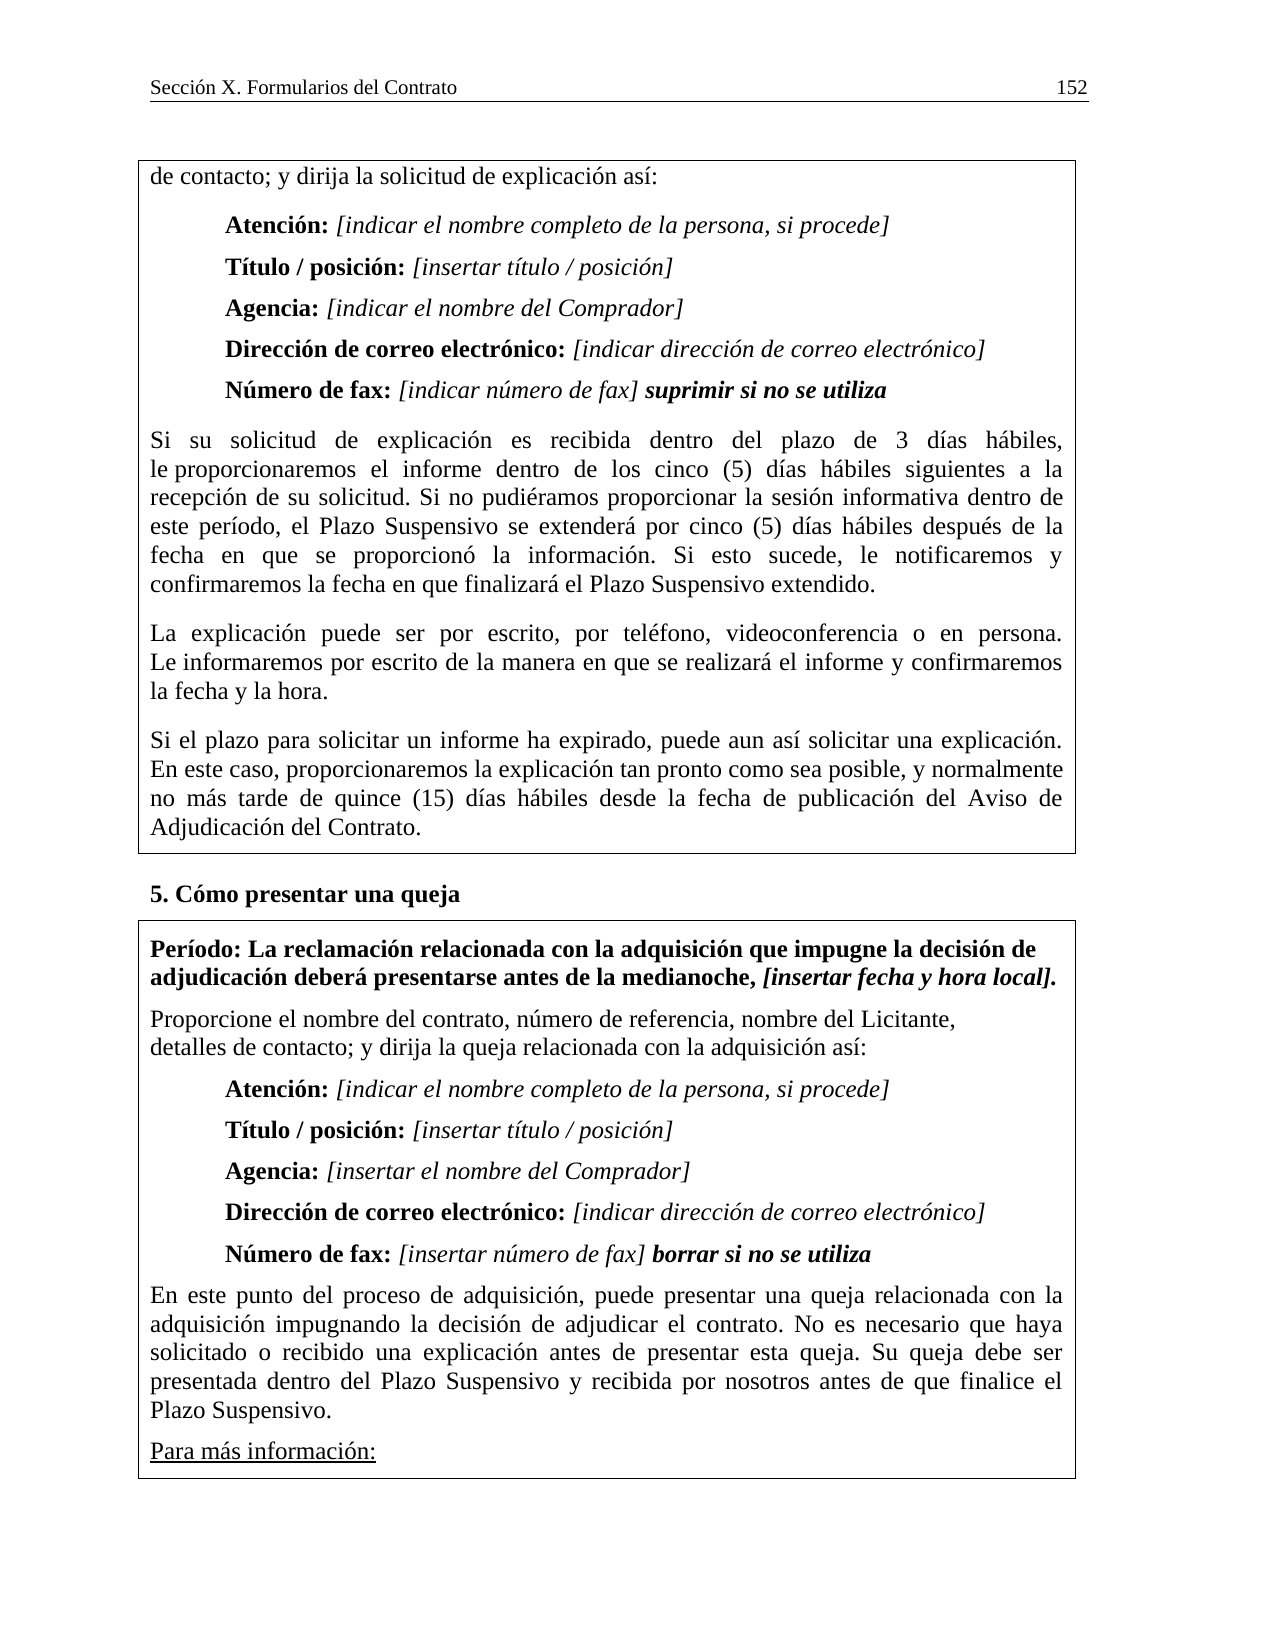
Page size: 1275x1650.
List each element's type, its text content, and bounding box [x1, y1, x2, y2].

text 5. Cómo presentar una queja [150, 879, 1087, 908]
